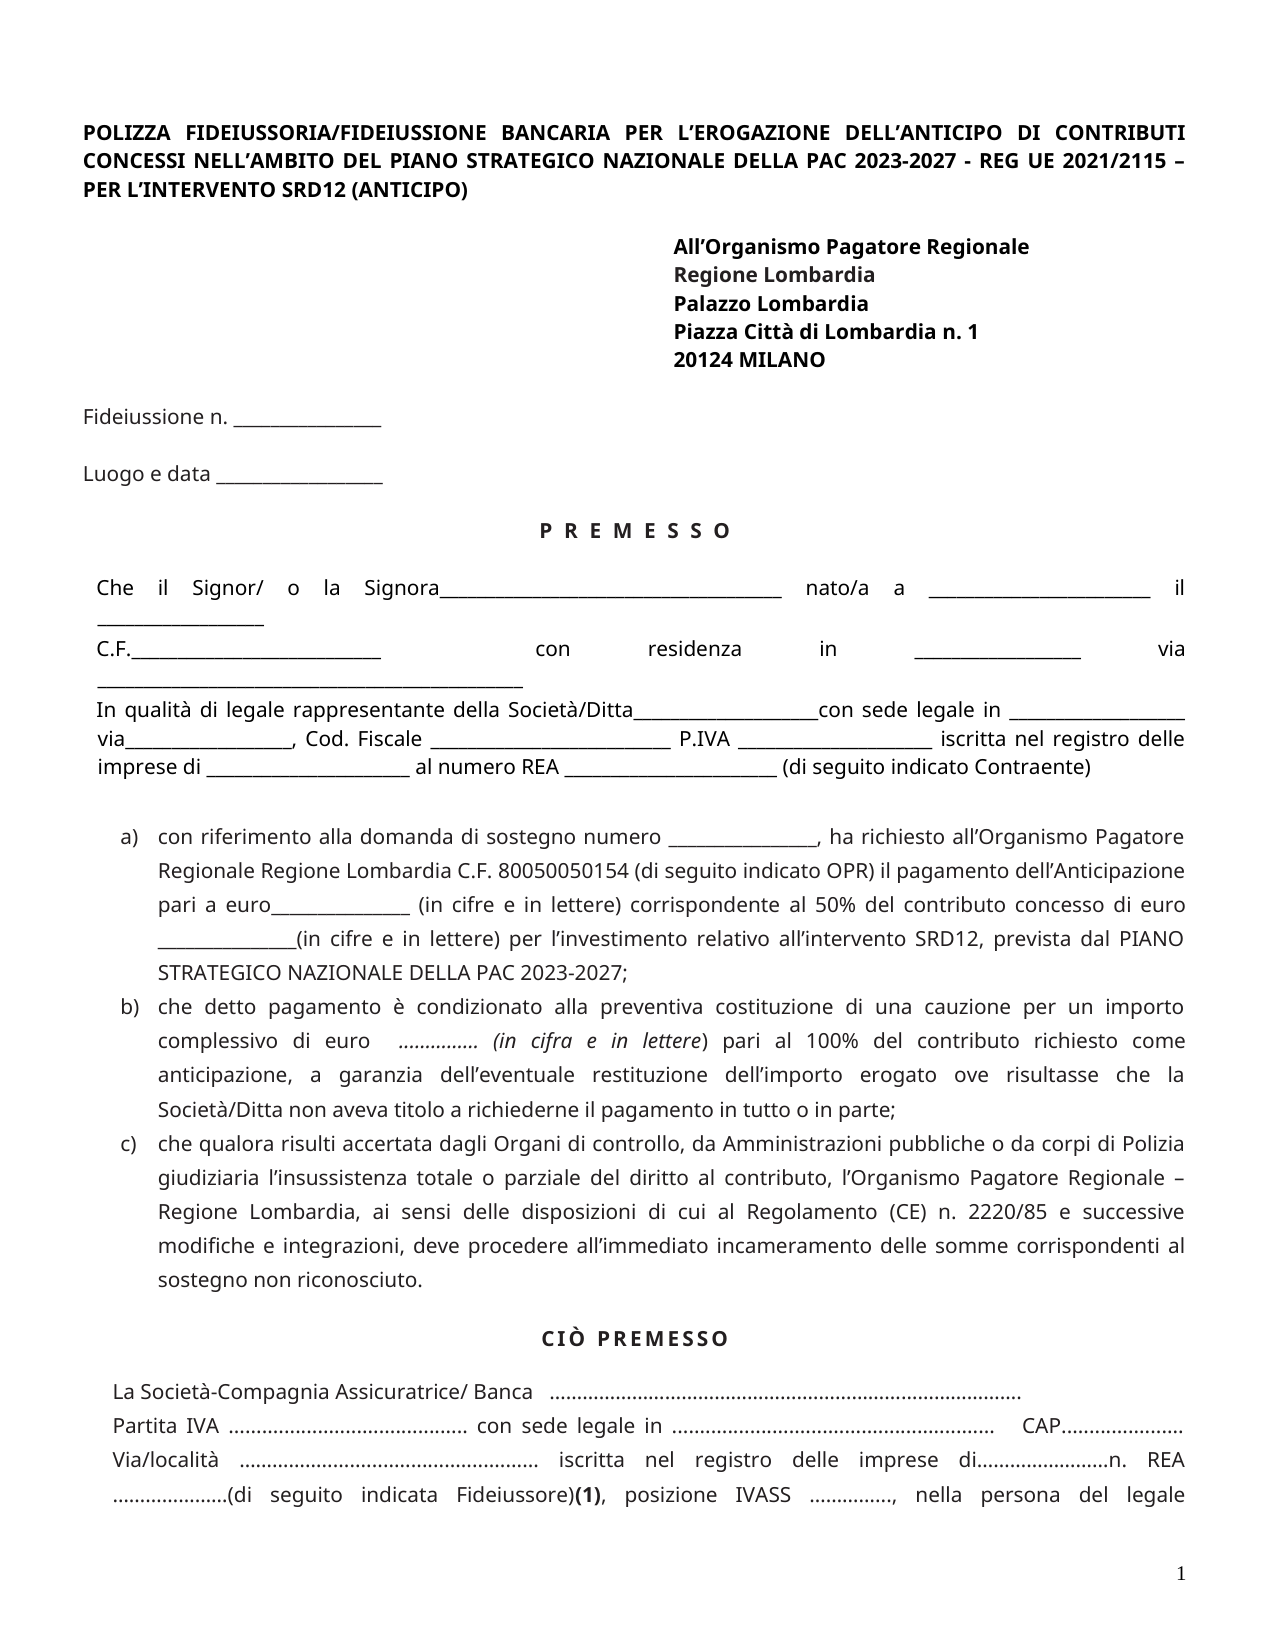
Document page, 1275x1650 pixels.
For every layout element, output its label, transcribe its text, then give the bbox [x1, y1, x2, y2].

text Luogo e data __________________ [83, 459, 1186, 488]
list con riferimento alla domanda di sostegno numero ________________, ha richiesto all’Organismo Pagatore Regionale Regione Lombardia C.F. 80050050154 (di seguito indicato OPR) il pagamento dell’Anticipazione pari a euro_______________ (in cifre e in lettere) corrispondente al 50% del contributo concesso di euro _______________(in cifre e in lettere) per l’investimento relativo all’intervento SRD12, prevista dal PIANO STRATEGICO NAZIONALE DELLA PAC 2023-2027; [120, 822, 1186, 987]
list che detto pagamento è condizionato alla preventiva costituzione di una cauzione per un importo complessivo di euro ..…………. (in cifra e in lettere) pari al 100% del contributo richiesto come anticipazione, a garanzia dell’eventuale restituzione dell’importo erogato ove risultasse che la Società/Ditta non aveva titolo a richiederne il pagamento in tutto o in parte; [120, 992, 1186, 1123]
subtitle P R E M E S S O [83, 516, 1186, 545]
subtitle Piazza Città di Lombardia n. 1 [83, 317, 1186, 346]
text Palazzo Lombardia [83, 289, 1186, 317]
subtitle CIÒ PREMESSO [83, 1324, 1186, 1352]
text In qualità di legale rappresentante della Società/Ditta____________________con sede legale in ___________________ via__________________, Cod. Fiscale __________________________ P.IVA _____________________ iscritta nel registro delle imprese di ______________________ al numero REA _______________________ (di seguito indicato Contraente) [96, 695, 1186, 781]
text All’Organismo Pagatore Regionale [83, 232, 1186, 260]
text La Società-Compagnia Assicuratrice/ Banca ……………………………………….…………………………………. [83, 1377, 1186, 1406]
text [112, 1412, 1186, 1508]
text Fideiussione n. ________________ [83, 402, 1186, 431]
text 20124 MILANO [83, 346, 1186, 374]
text C.F.___________________________ con residenza in __________________ via ______________________________________________ [96, 634, 1186, 691]
text POLIZZA FIDEIUSSORIA/FIDEIUSSIONE BANCARIA PER L’EROGAZIONE DELL’ANTICIPO DI CONTRIBUTI CONCESSI NELL’AMBITO DEL PIANO STRATEGICO NAZIONALE DELLA PAC 2023-2027 - REG UE 2021/2115 – PER L’INTERVENTO SRD12 (ANTICIPO) [83, 118, 1186, 203]
text Che il Signor/ o la Signora_____________________________________ nato/a a ________________________ il __________________ [96, 573, 1186, 630]
subtitle Regione Lombardia [83, 260, 1186, 289]
list che qualora risulti accertata dagli Organi di controllo, da Amministrazioni pubbliche o da corpi di Polizia giudiziaria l’insussistenza totale o parziale del diritto al contributo, l’Organismo Pagatore Regionale – Regione Lombardia, ai sensi delle disposizioni di cui al Regolamento (CE) n. 2220/85 e successive modifiche e integrazioni, deve procedere all’immediato incameramento delle somme corrispondenti al sostegno non riconosciuto. [120, 1129, 1186, 1293]
